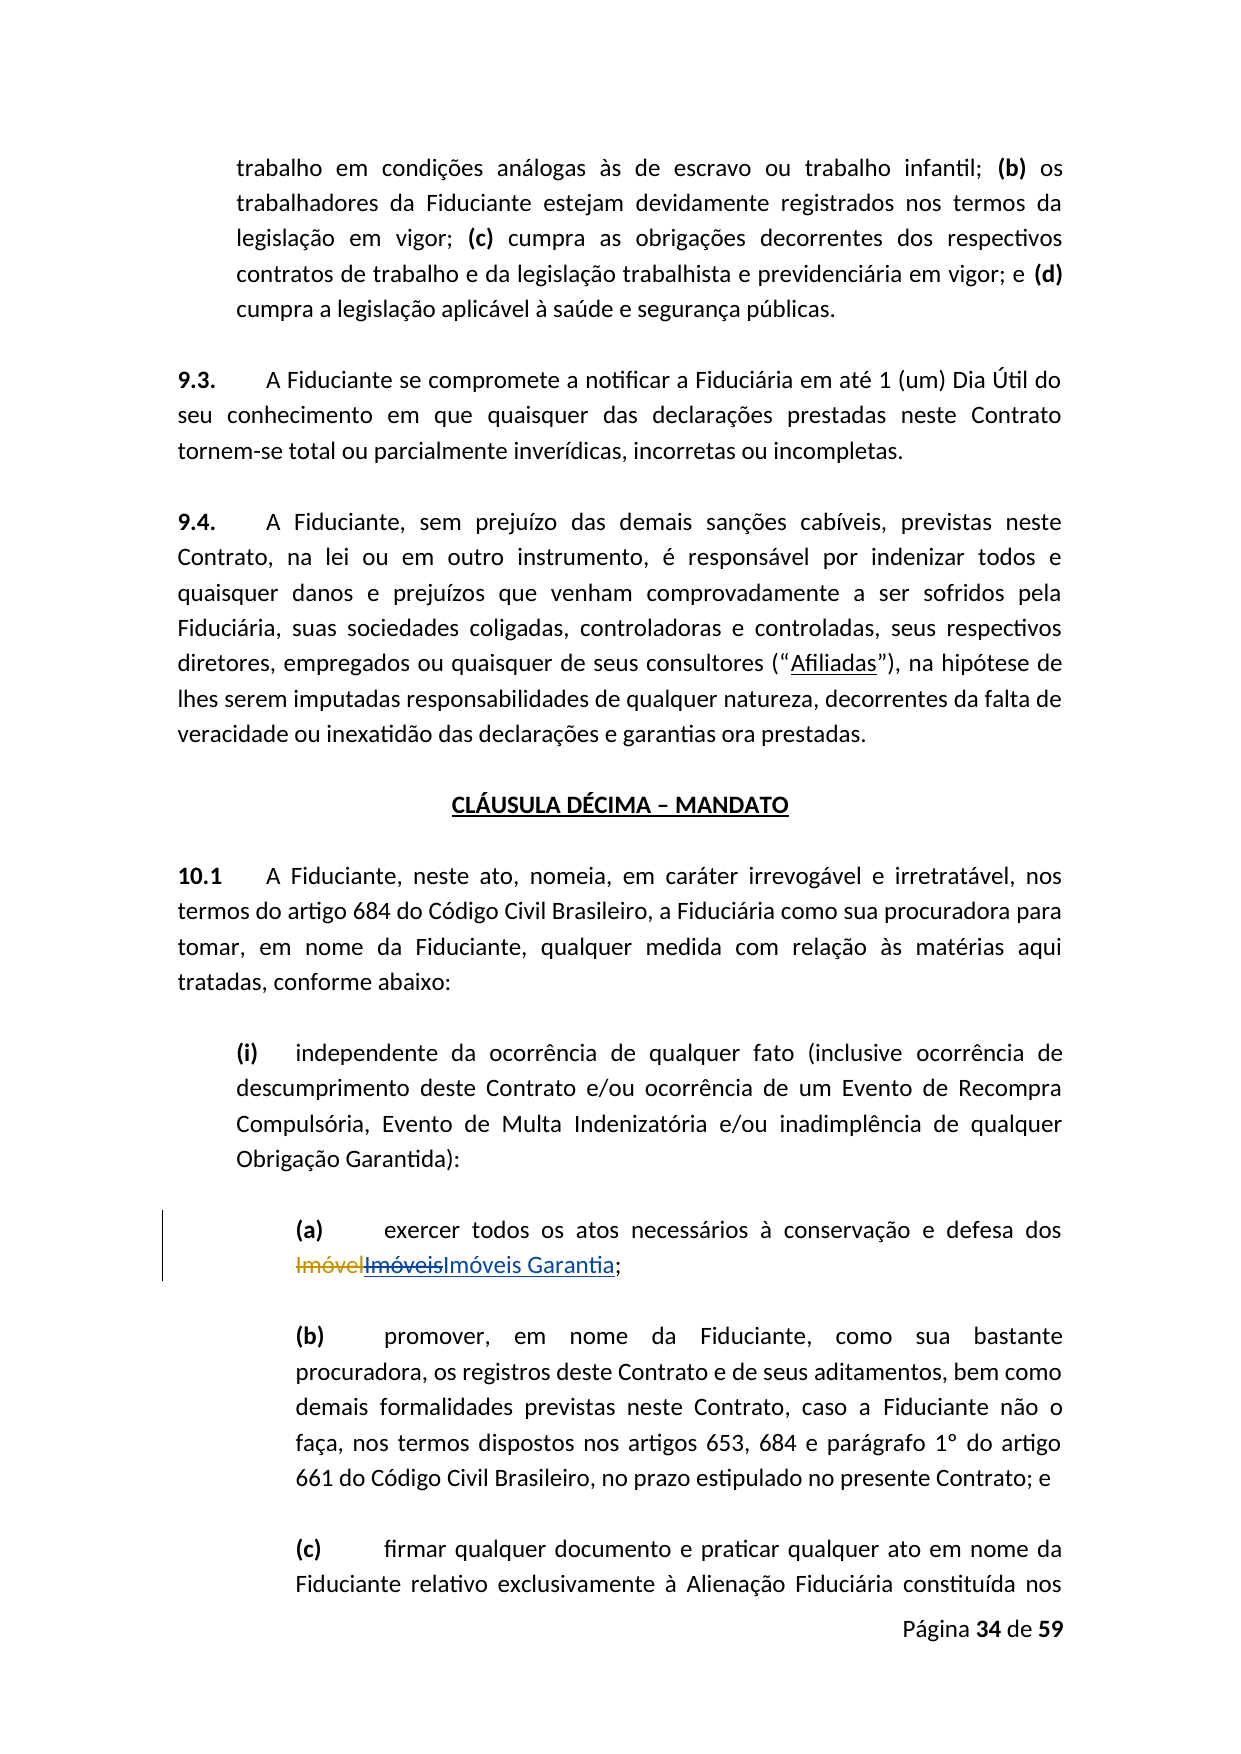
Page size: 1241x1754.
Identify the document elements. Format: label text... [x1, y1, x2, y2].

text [295, 1529, 1063, 1600]
text 10.1 A Fiduciante, neste ato, nomeia, em caráter irrevogável e irretratável, nos termos do artigo 684 do Código Civil Brasileiro, a Fiduciária como sua procuradora para tomar, em nome da Fiduciante, qualquer medida com relação às matérias aqui tratadas, conforme abaixo: [177, 856, 1063, 998]
text 9.4. A Fiduciante, sem prejuízo das demais sanções cabíveis, previstas neste Contrato, na lei ou em outro instrumento, é responsável por indenizar todos e quaisquer danos e prejuízos que venham comprovadamente a ser sofridos pela Fiduciária, suas sociedades coligadas, controladoras e controladas, seus respectivos diretores, empregados ou quaisquer de seus consultores (“Afiliadas”), na hipótese de lhes serem imputadas responsabilidades de qualquer natureza, decorrentes da falta de veracidade ou inexatidão das declarações e garantias ora prestadas. [177, 502, 1063, 750]
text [236, 148, 1063, 325]
text (i) independente da ocorrência de qualquer fato (inclusive ocorrência de descumprimento deste Contrato e/ou ocorrência de um Evento de Recompra Compulsória, Evento de Multa Indenizatória e/ou inadimplência de qualquer Obrigação Garantida): [236, 1033, 1063, 1175]
text (b) promover, em nome da Fiduciante, como sua bastante procuradora, os registros deste Contrato e de seus aditamentos, bem como demais formalidades previstas neste Contrato, caso a Fiduciante não o faça, nos termos dispostos nos artigos 653, 684 e parágrafo 1º do artigo 661 do Código Civil Brasileiro, no prazo estipulado no presente Contrato; e [295, 1316, 1063, 1493]
text 9.3. A Fiduciante se compromete a notificar a Fiduciária em até 1 (um) Dia Útil do seu conhecimento em que quaisquer das declarações prestadas neste Contrato tornem-se total ou parcialmente inverídicas, incorretas ou incompletas. [177, 360, 1063, 466]
subtitle CLÁUSULA DÉCIMA – MANDATO [177, 785, 1063, 821]
text (a) exercer todos os atos necessários à conservação e defesa dos ; [295, 1210, 1063, 1281]
